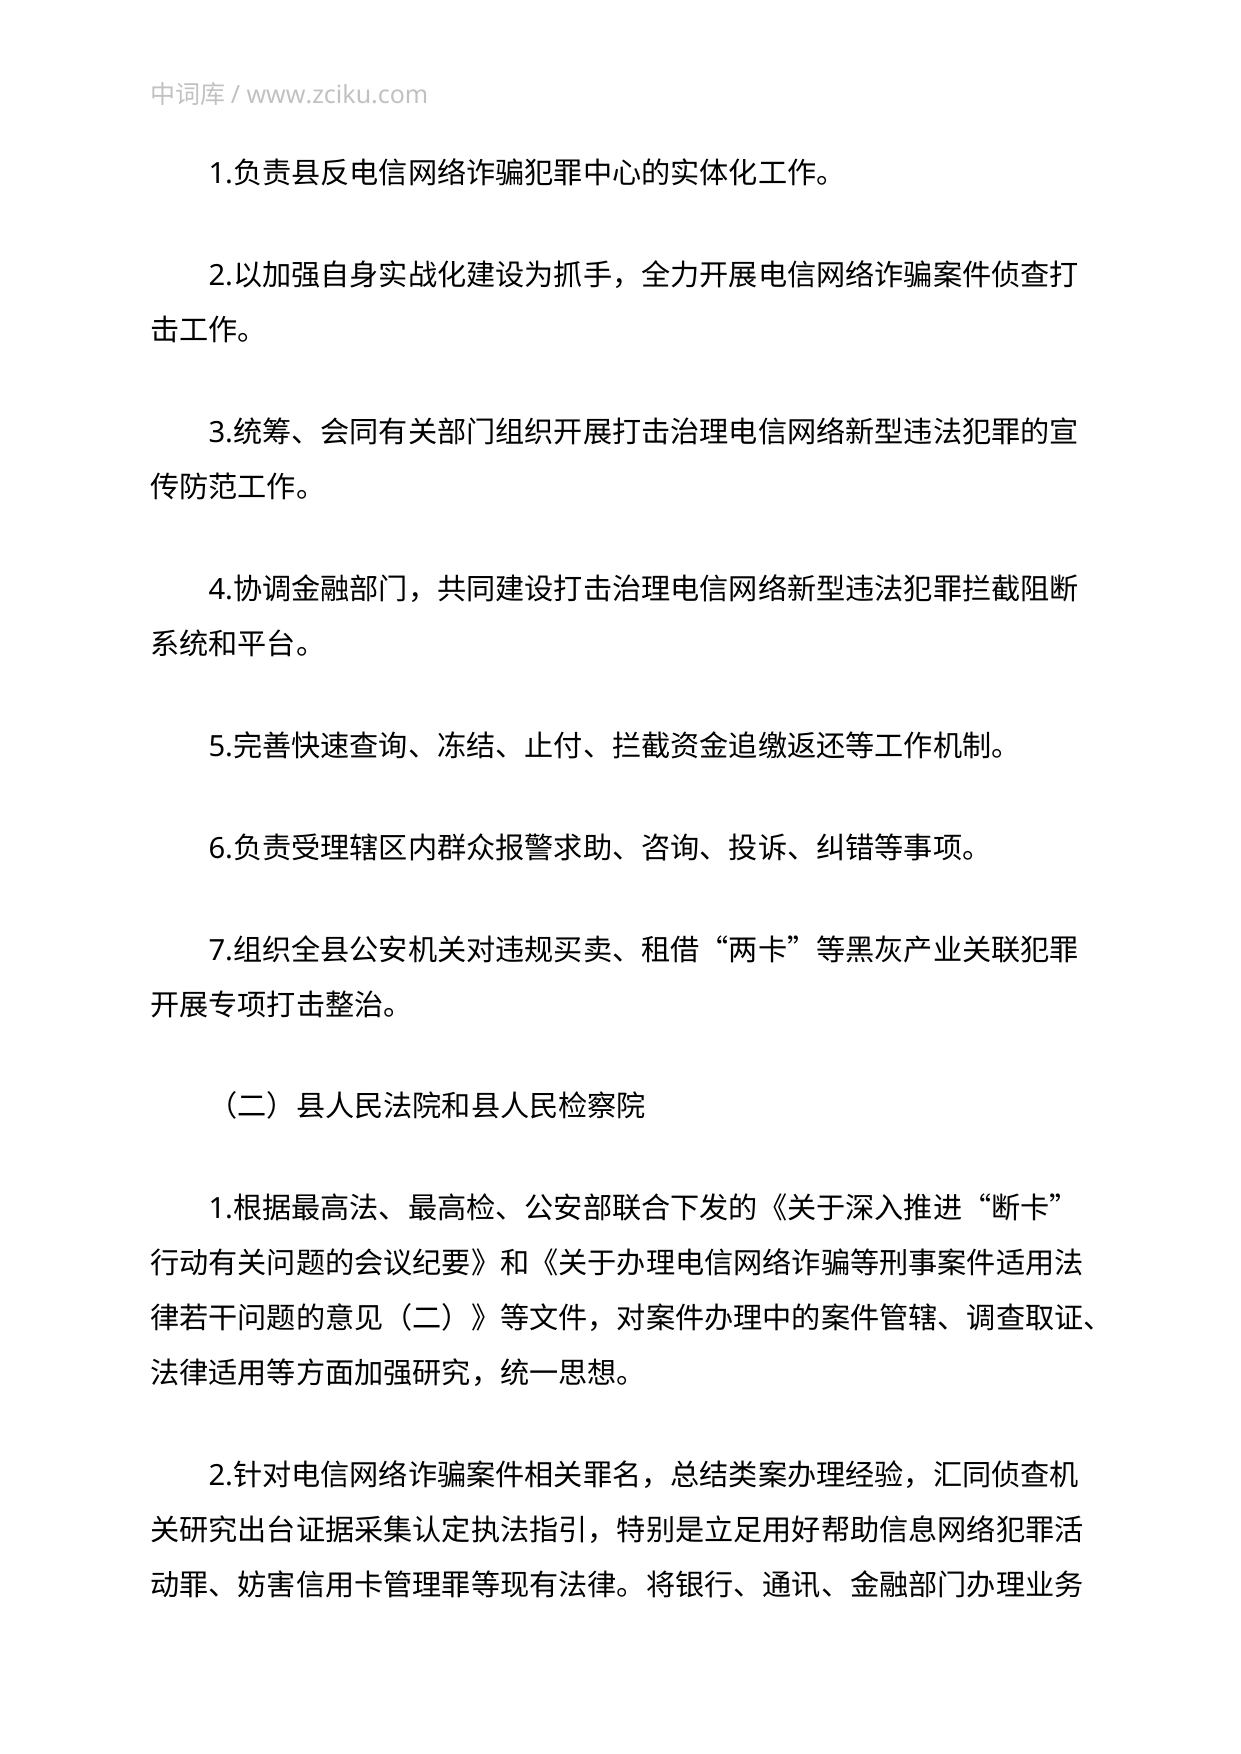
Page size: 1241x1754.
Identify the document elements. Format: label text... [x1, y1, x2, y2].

text 5.完善快速查询、冻结、止付、拦截资金追缴返还等工作机制。 [150, 722, 1090, 765]
text 1.根据最高法、最高检、公安部联合下发的《关于深入推进“断卡”行动有关问题的会议纪要》和《关于办理电信网络诈骗等刑事案件适用法律若干问题的意见（二）》等文件，对案件办理中的案件管辖、调查取证、法律适用等方面加强研究，统一思想。 [150, 1185, 1090, 1392]
text （二）县人民法院和县人民检察院 [150, 1083, 1090, 1125]
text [150, 1451, 1090, 1603]
text 4.协调金融部门，共同建设打击治理电信网络新型违法犯罪拦截阻断系统和平台。 [150, 566, 1090, 663]
text 7.组织全县公安机关对违规买卖、租借“两卡”等黑灰产业关联犯罪开展专项打击整治。 [150, 926, 1090, 1023]
text 3.统筹、会同有关部门组织开展打击治理电信网络新型违法犯罪的宣传防范工作。 [150, 409, 1090, 506]
text 6.负责受理辖区内群众报警求助、咨询、投诉、纠错等事项。 [150, 824, 1090, 867]
text 2.以加强自身实战化建设为抓手，全力开展电信网络诈骗案件侦查打击工作。 [150, 252, 1090, 349]
text 1.负责县反电信网络诈骗犯罪中心的实体化工作。 [150, 150, 1090, 192]
